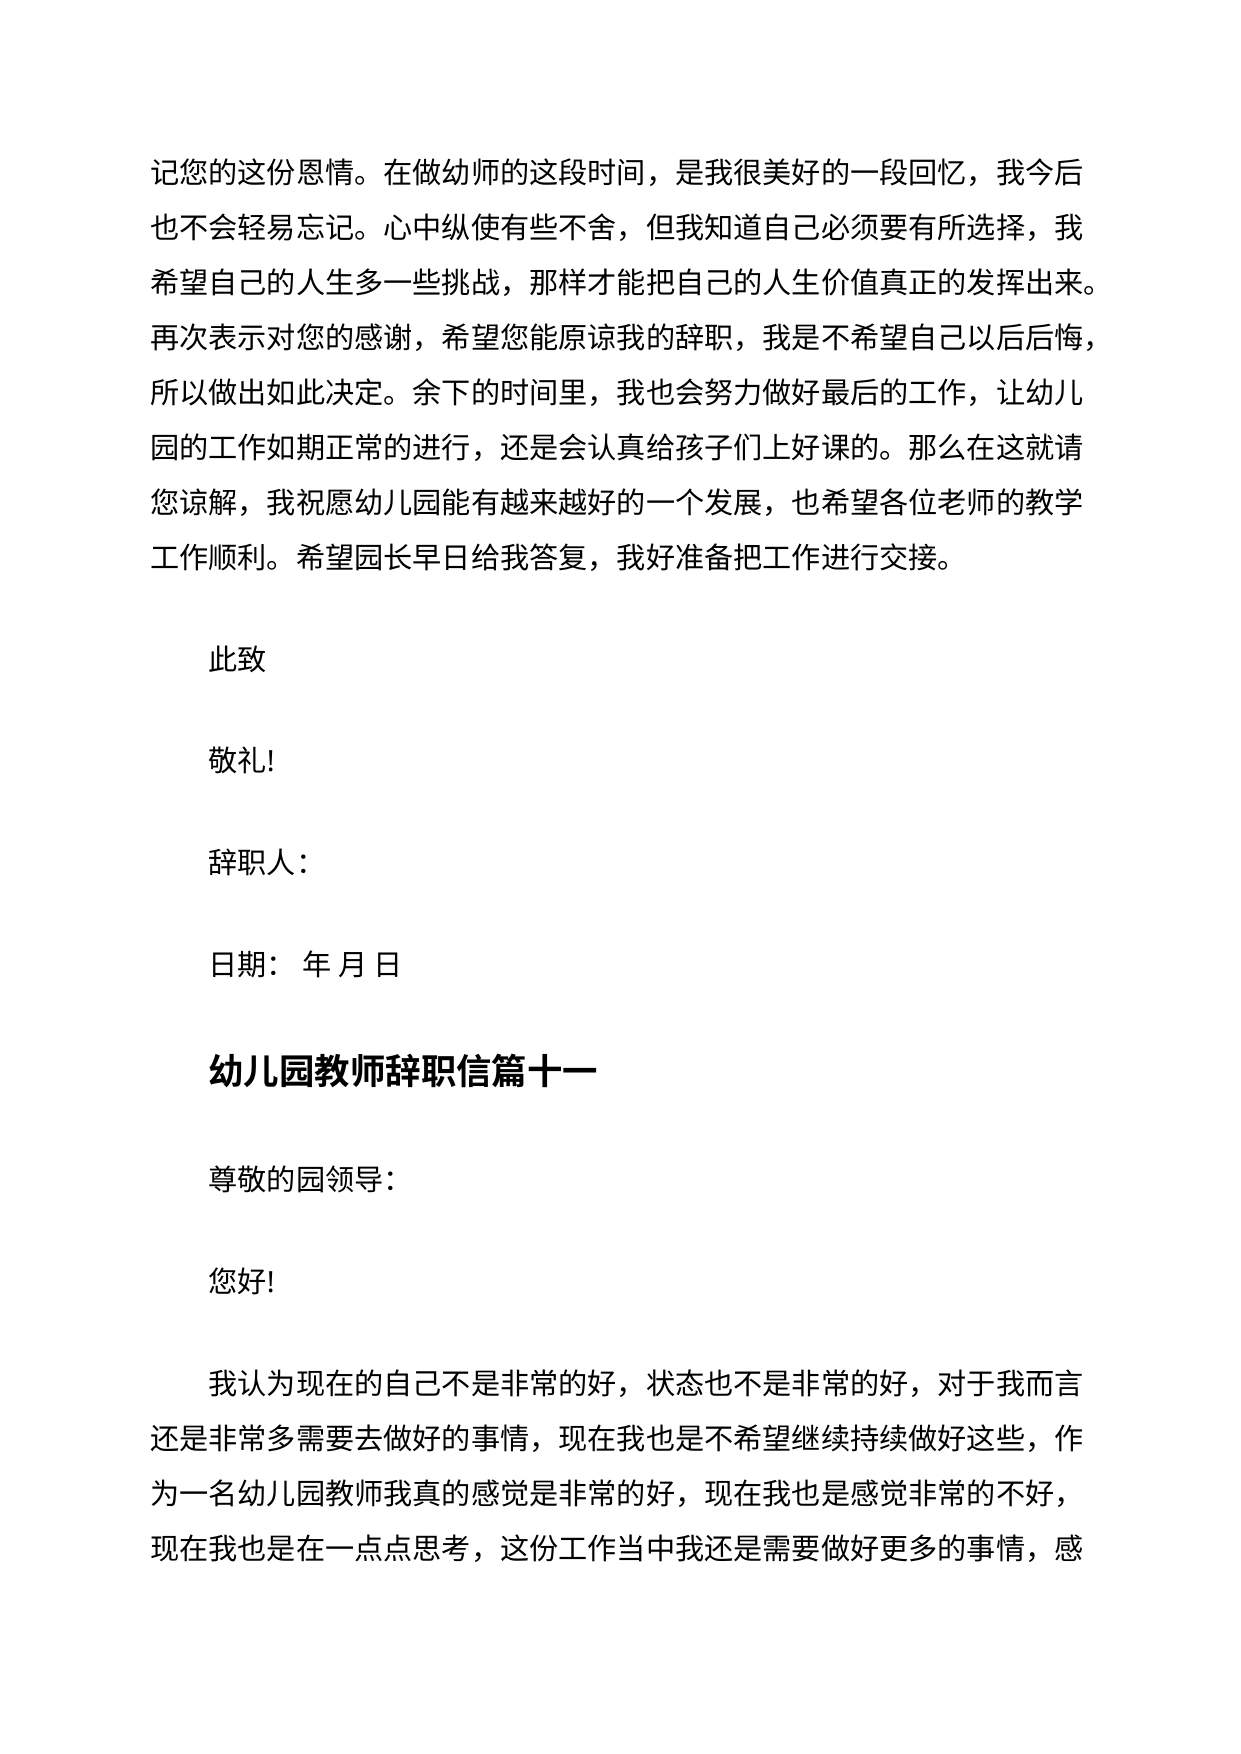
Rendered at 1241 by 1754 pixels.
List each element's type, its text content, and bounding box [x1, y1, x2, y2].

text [150, 150, 1090, 577]
text 日期： 年 月 日 [150, 942, 1090, 984]
text 辞职人： [150, 840, 1090, 882]
text 您好! [150, 1258, 1090, 1301]
text 幼儿园教师辞职信篇十一 [150, 1043, 1090, 1094]
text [150, 1361, 1090, 1567]
text 尊敬的园领导： [150, 1157, 1090, 1199]
text 此致 [150, 636, 1090, 678]
text 敬礼! [150, 738, 1090, 780]
